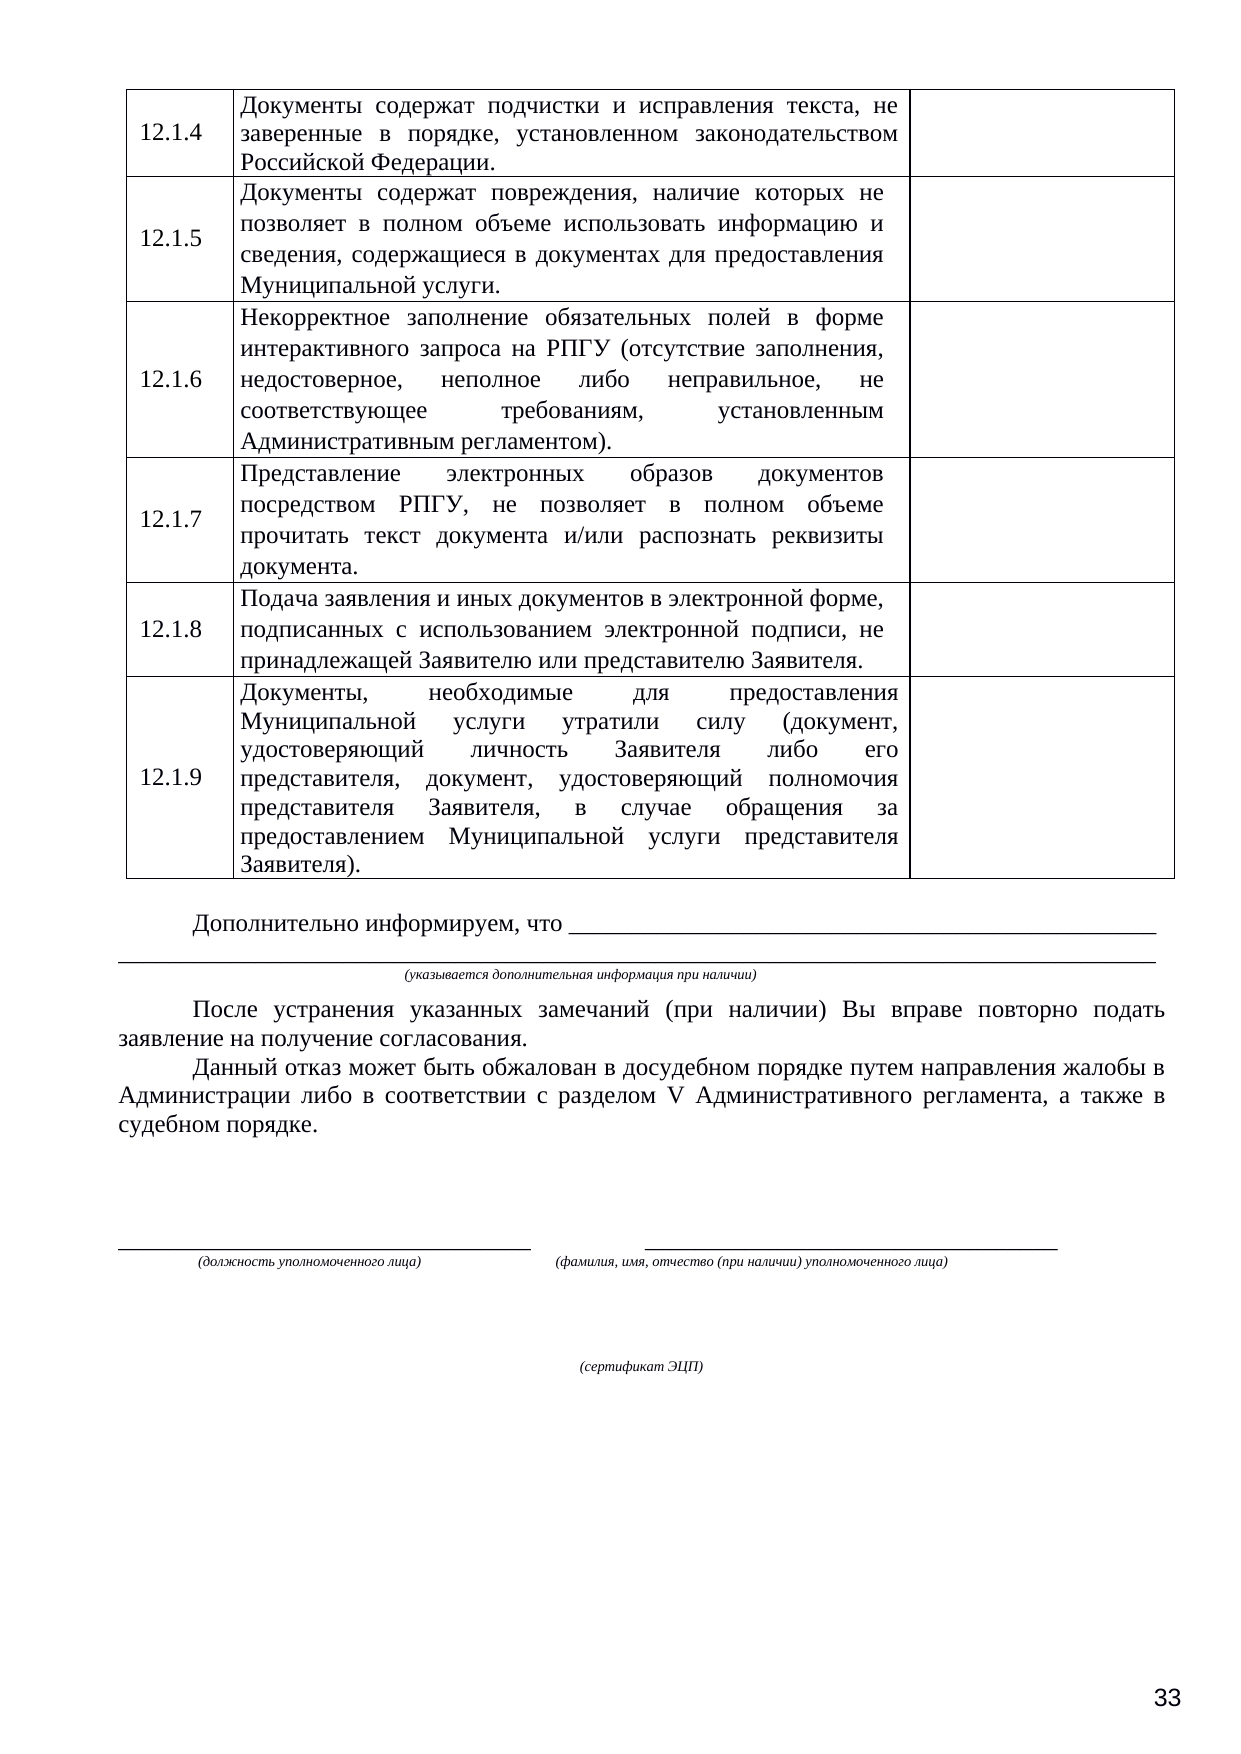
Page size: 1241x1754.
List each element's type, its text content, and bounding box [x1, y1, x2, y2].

table_cell [911, 677, 1174, 878]
table_cell 12.1.9 [127, 677, 233, 878]
text После устранения указанных замечаний (при наличии) Вы вправе повторно подать заявление на получение согласования. [118, 994, 1167, 1052]
table_cell [911, 302, 1174, 457]
text (сертификат ЭЦП) [118, 1358, 1167, 1387]
table_cell [911, 90, 1174, 176]
table_cell 12.1.6 [127, 302, 233, 457]
table_cell 12.1.4 [127, 90, 233, 176]
text (должность уполномоченного лица) (фамилия, имя, отчество (при наличии) уполномоченного лица) [118, 1253, 1167, 1282]
text Данный отказ может быть обжалован в досудебном порядке путем направления жалобы в Администрации либо в соответствии с разделом V Административного регламента, а также в судебном порядке. [118, 1052, 1167, 1138]
table_cell Документы, необходимые для предоставления Муниципальной услуги утратили силу (документ, удостоверяющий личность Заявителя либо его представителя, документ, удостоверяющий полномочия представителя Заявителя, в случае обращения за предоставлением Муниципальной услуги представителя Заявителя). [234, 677, 909, 878]
table_cell [911, 583, 1174, 676]
table_cell Некорректное заполнение обязательных полей в форме интерактивного запроса на РПГУ (отсутствие заполнения, недостоверное, неполное либо неправильное, не соответствующее требованиям, установленным Административным регламентом). [234, 302, 909, 457]
text _________________________________ _________________________________ [118, 1224, 1167, 1253]
table_cell Документы содержат подчистки и исправления текста, не заверенные в порядке, установленном законодательством Российской Федерации. [234, 90, 909, 176]
table_cell 12.1.8 [127, 583, 233, 676]
table_cell 12.1.5 [127, 177, 233, 301]
text Дополнительно информируем, что _______________________________________________ [118, 908, 1167, 937]
table_cell Представление электронных образов документов посредством РПГУ, не позволяет в полном объеме прочитать текст документа и/или распознать реквизиты документа. [234, 458, 909, 582]
text ___________________________________________________________________________________ (указывается дополнительная информация при наличии) [118, 937, 1167, 994]
table_cell Подача заявления и иных документов в электронной форме, подписанных с использованием электронной подписи, не принадлежащей Заявителю или представителю Заявителя. [234, 583, 909, 676]
table_cell 12.1.7 [127, 458, 233, 582]
table_cell [911, 177, 1174, 301]
table_cell Документы содержат повреждения, наличие которых не позволяет в полном объеме использовать информацию и сведения, содержащиеся в документах для предоставления Муниципальной услуги. [234, 177, 909, 301]
table_cell [911, 458, 1174, 582]
